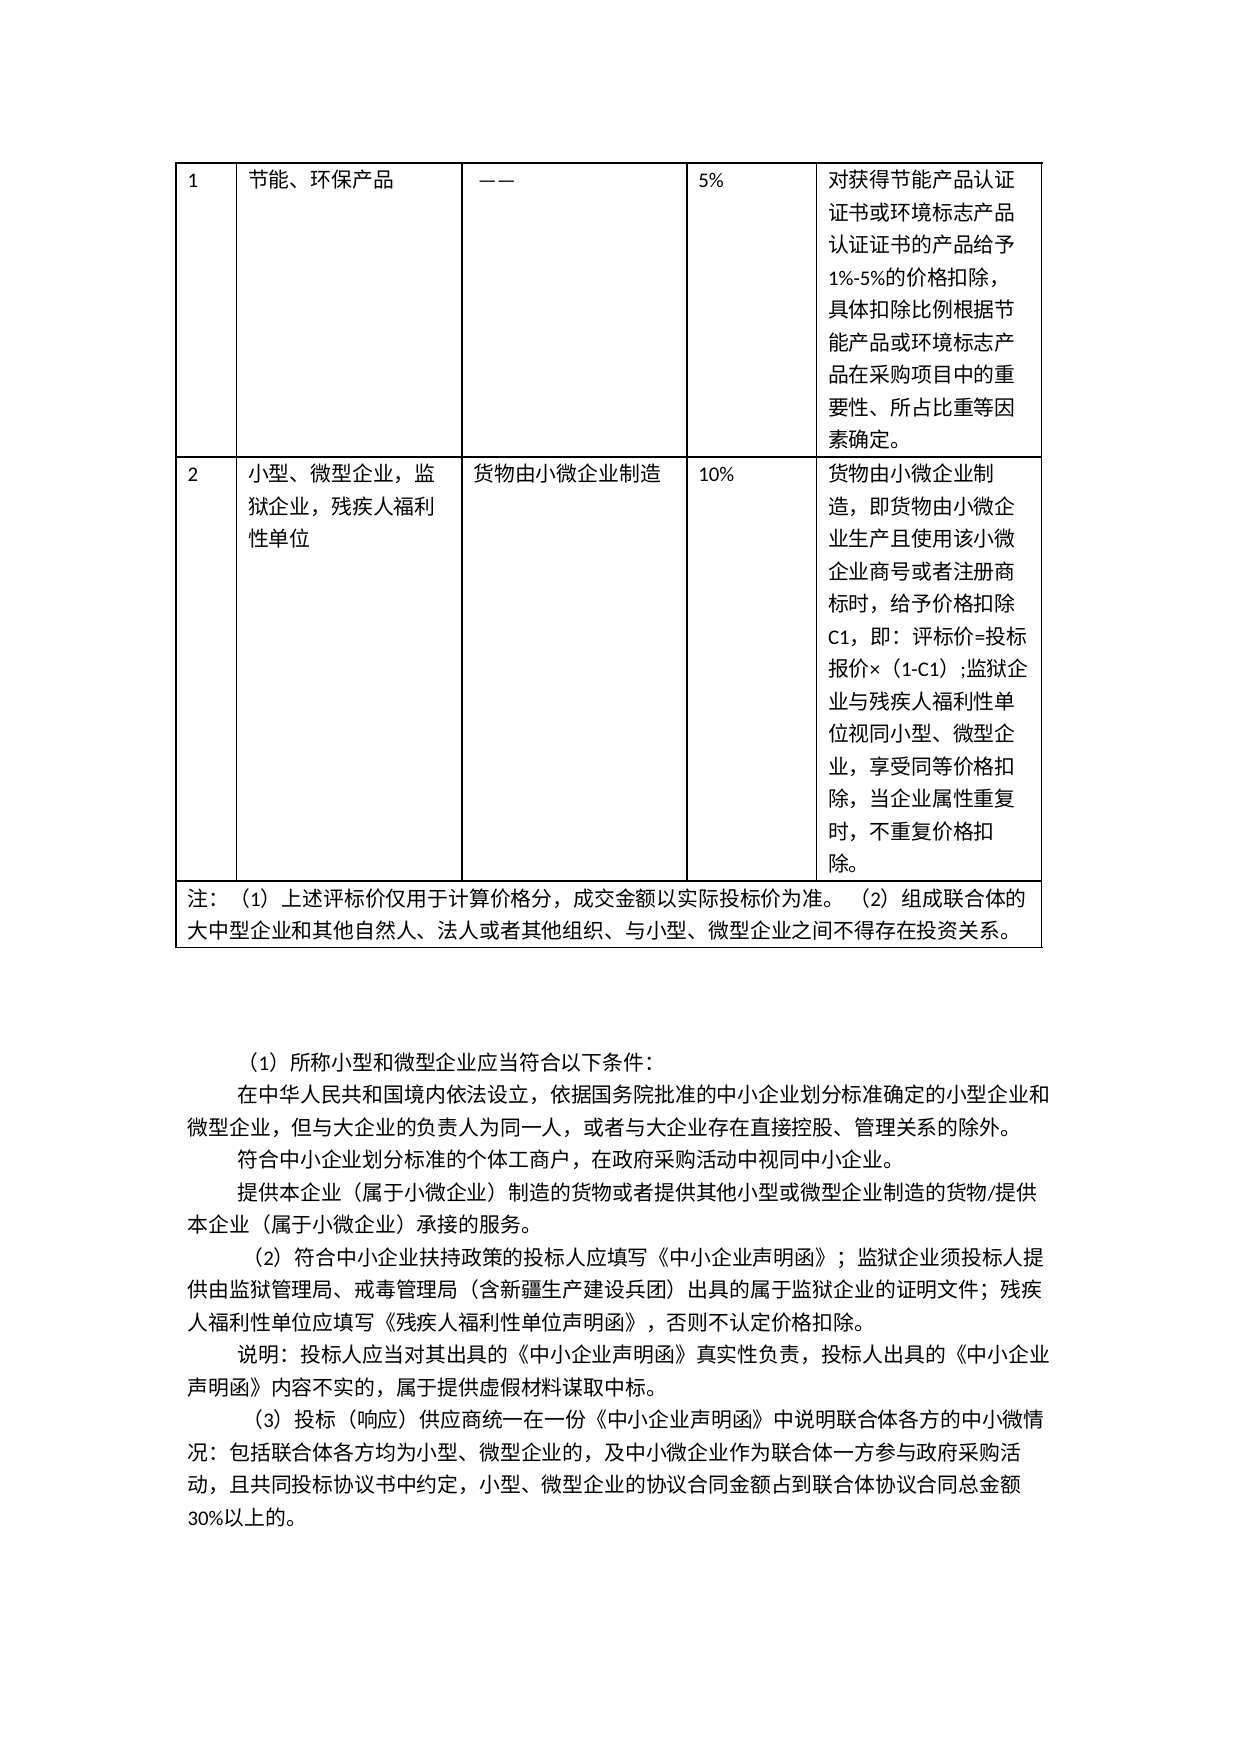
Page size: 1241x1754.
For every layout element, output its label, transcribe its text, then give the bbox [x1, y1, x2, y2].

table_cell 对获得节能产品认证证书或环境标志产品认证证书的产品给予1%-5%的价格扣除，具体扣除比例根据节能产品或环境标志产品在采购项目中的重要性、所占比重等因素确定。 [817, 164, 1041, 456]
text 符合中小企业划分标准的个体工商户，在政府采购活动中视同中小企业。 [187, 1143, 1053, 1176]
table_cell 10% [688, 458, 816, 880]
table_cell 节能、环保产品 [237, 164, 461, 456]
table_cell 2 [177, 458, 236, 880]
text 提供本企业（属于小微企业）制造的货物或者提供其他小型或微型企业制造的货物/提供本企业（属于小微企业）承接的服务。 [187, 1176, 1053, 1241]
text 说明：投标人应当对其出具的《中小企业声明函》真实性负责，投标人出具的《中小企业声明函》内容不实的，属于提供虚假材料谋取中标。 [187, 1338, 1053, 1403]
text 在中华人民共和国境内依法设立，依据国务院批准的中小企业划分标准确定的小型企业和微型企业，但与大企业的负责人为同一人，或者与大企业存在直接控股、管理关系的除外。 [187, 1078, 1053, 1143]
text （2）符合中小企业扶持政策的投标人应填写《中小企业声明函》；监狱企业须投标人提供由监狱管理局、戒毒管理局（含新疆生产建设兵团）出具的属于监狱企业的证明文件；残疾人福利性单位应填写《残疾人福利性单位声明函》，否则不认定价格扣除。 [187, 1241, 1053, 1338]
table_cell —— [463, 164, 686, 456]
table_cell 5% [688, 164, 816, 456]
text （1）所称小型和微型企业应当符合以下条件： [187, 1046, 1053, 1078]
table_cell 货物由小微企业制造 [463, 458, 686, 880]
table_cell 货物由小微企业制造，即货物由小微企业生产且使用该小微企业商号或者注册商标时，给予价格扣除C1，即：评标价=投标报价×（1-C1）;监狱企业与残疾人福利性单位视同小型、微型企业，享受同等价格扣除，当企业属性重复时，不重复价格扣除。 [817, 458, 1041, 880]
text （3）投标（响应）供应商统一在一份《中小企业声明函》中说明联合体各方的中小微情况：包括联合体各方均为小型、微型企业的，及中小微企业作为联合体一方参与政府采购活动，且共同投标协议书中约定，小型、微型企业的协议合同金额占到联合体协议合同总金额30%以上的。 [187, 1403, 1053, 1533]
table_cell 小型、微型企业，监狱企业，残疾人福利性单位 [237, 458, 461, 880]
table_cell 1 [177, 164, 236, 456]
table_cell 注：（1）上述评标价仅用于计算价格分，成交金额以实际投标价为准。 （2）组成联合体的大中型企业和其他自然人、法人或者其他组织、与小型、微型企业之间不得存在投资关系。 [177, 882, 1041, 947]
